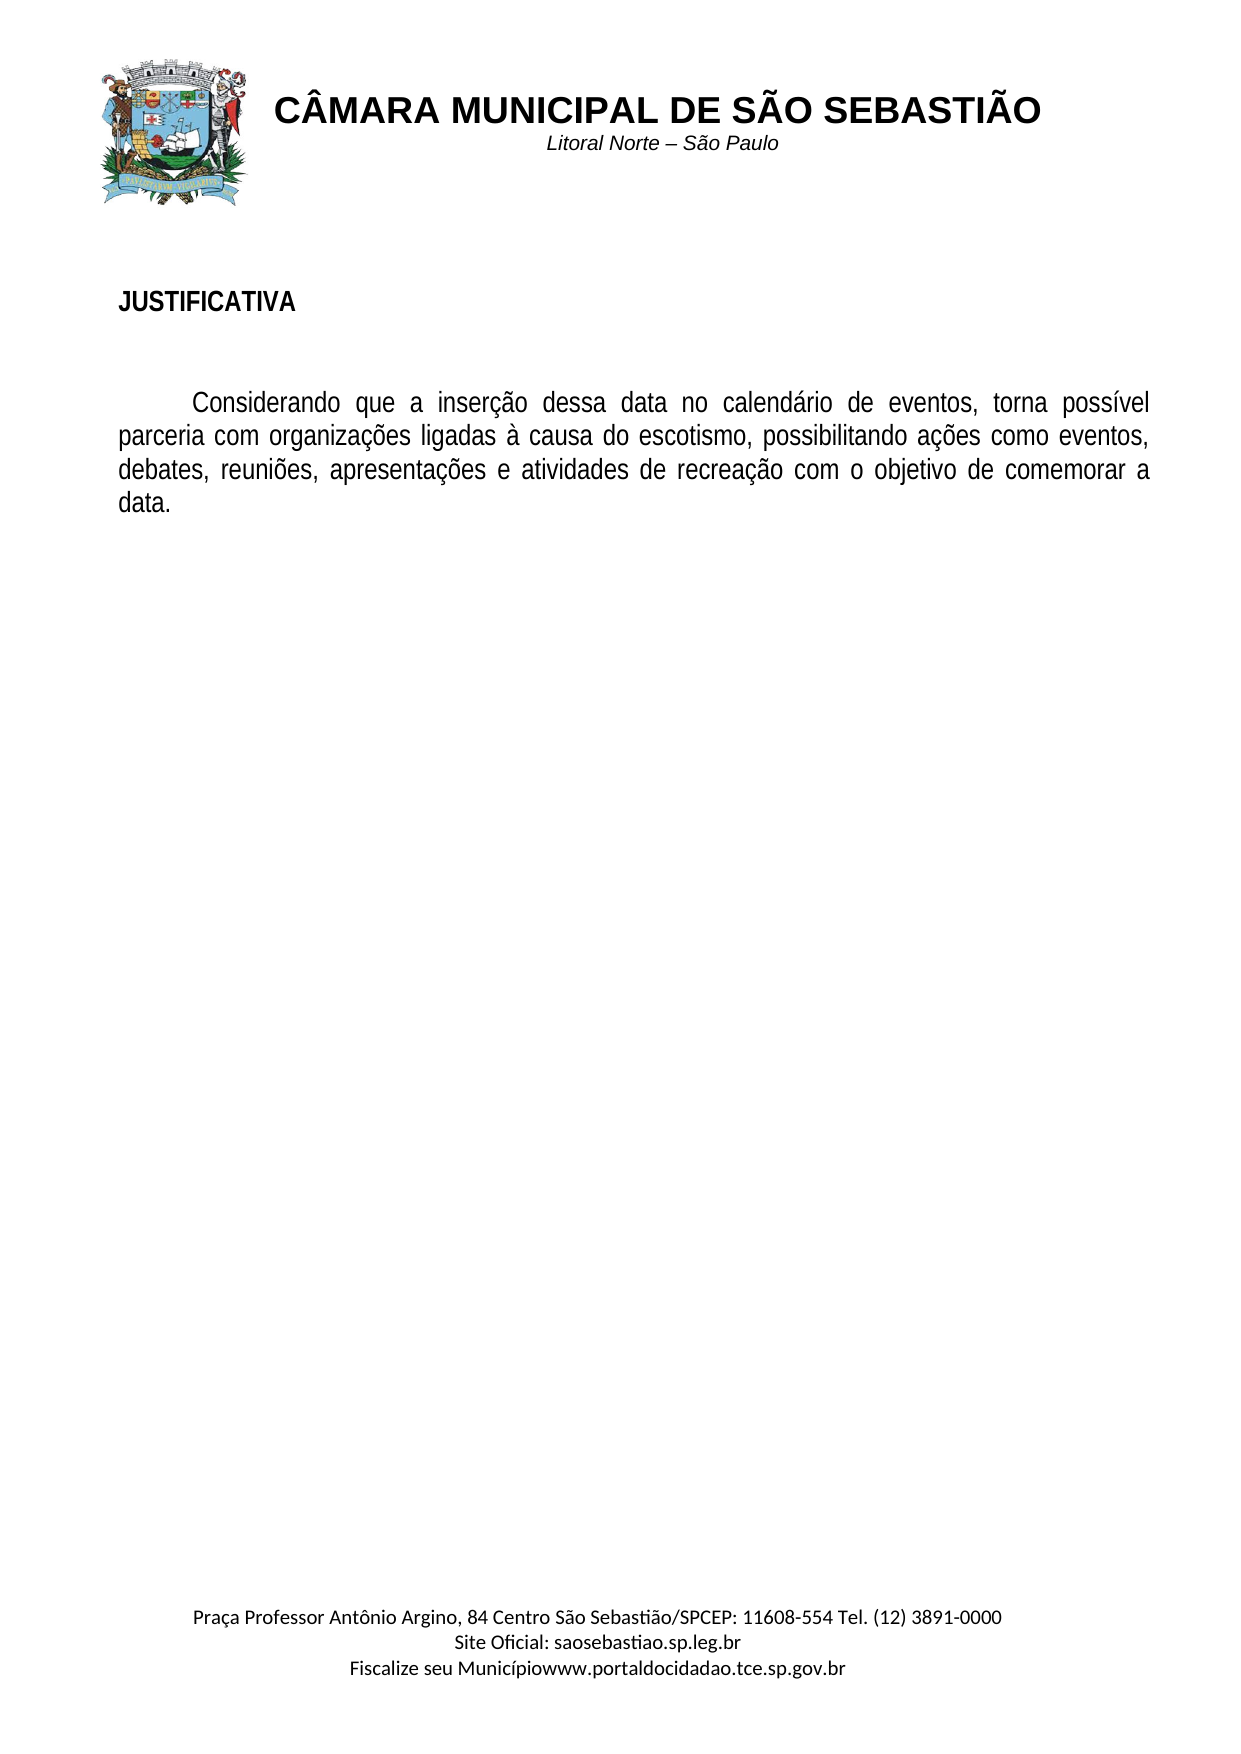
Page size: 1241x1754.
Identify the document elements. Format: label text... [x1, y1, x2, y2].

picture [99, 59, 250, 209]
text Considerando que a inserção dessa data no calendário de eventos, torna possível parceria com organizações ligadas à causa do escotismo, possibilitando ações como eventos, debates, reuniões, apresentações e atividades de recreação com o objetivo de comemorar a data. [118, 385, 1152, 519]
text JUSTIFICATIVA [118, 284, 1152, 318]
